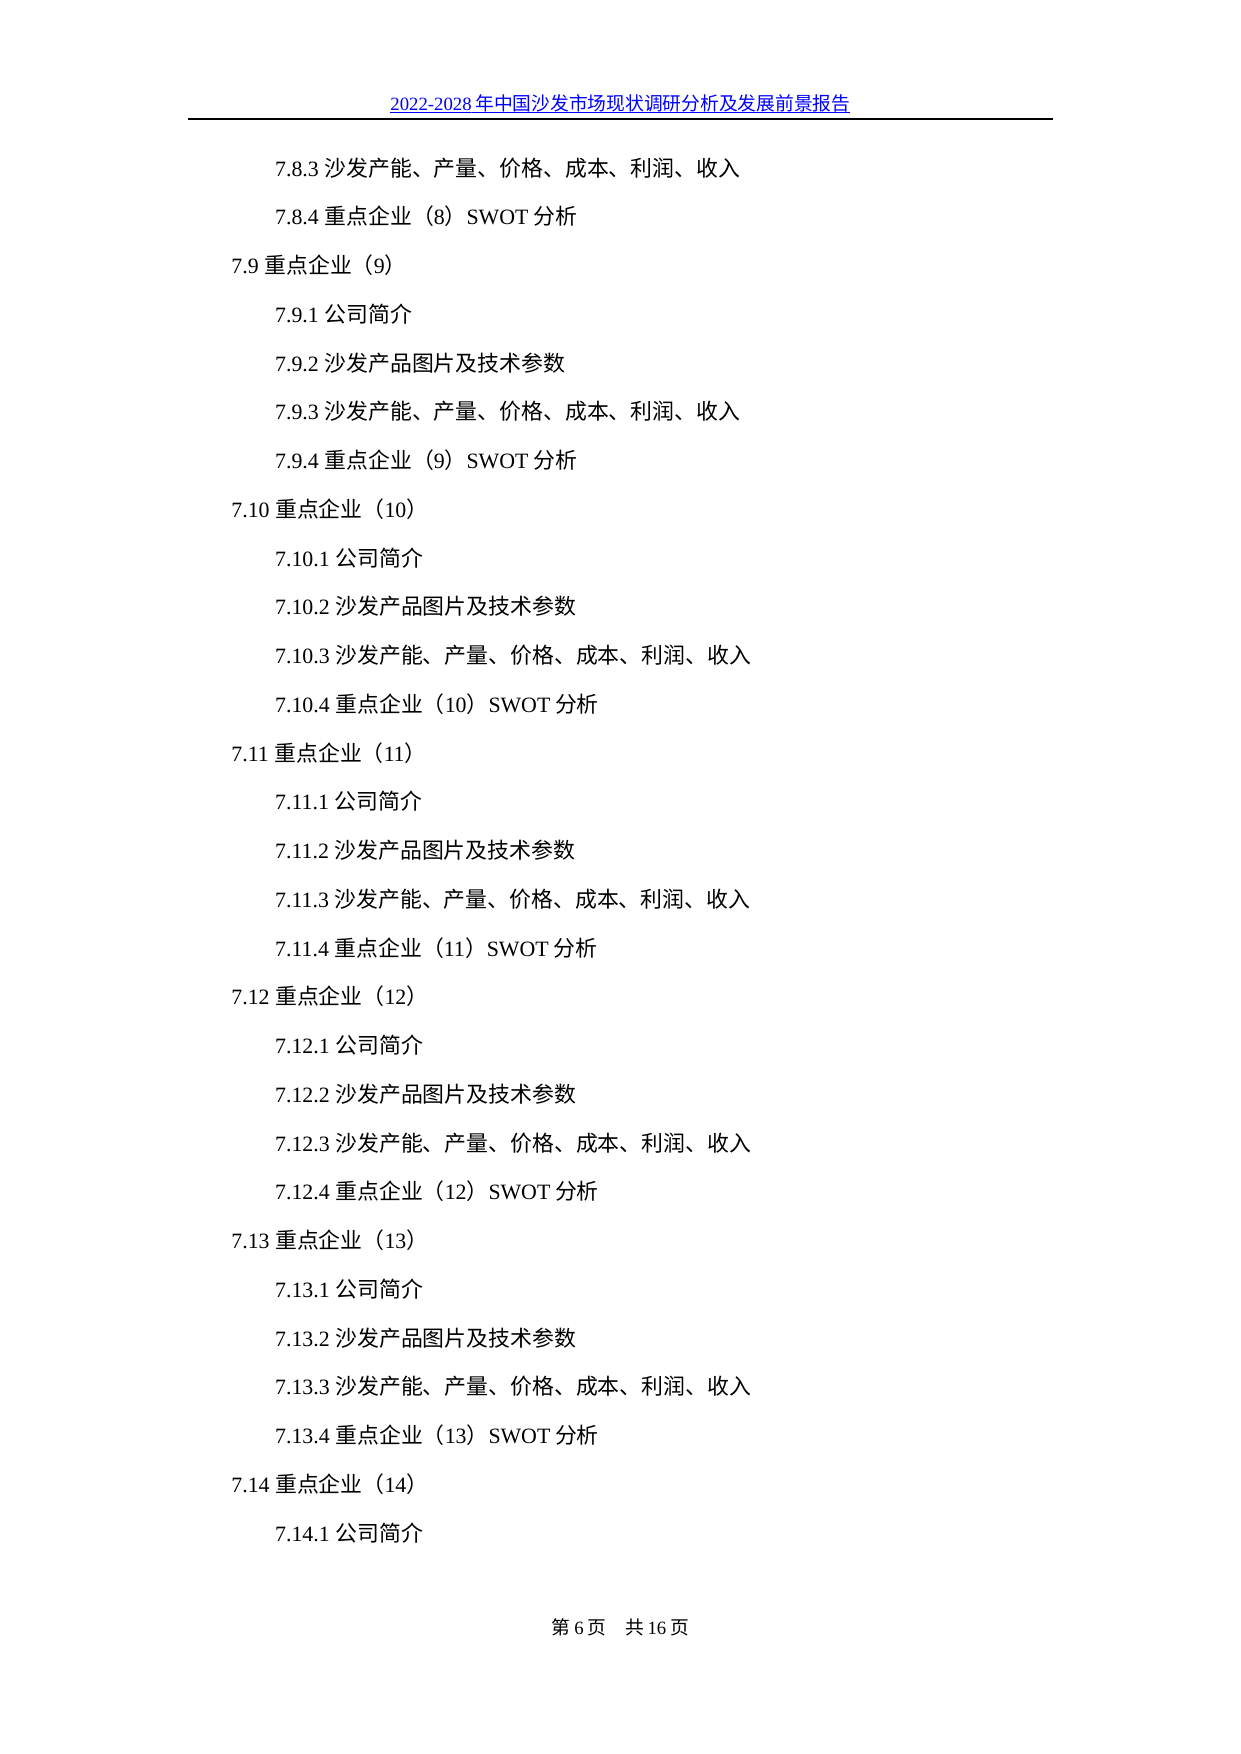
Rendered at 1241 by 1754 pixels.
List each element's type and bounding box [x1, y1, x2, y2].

text [187, 150, 1053, 1548]
